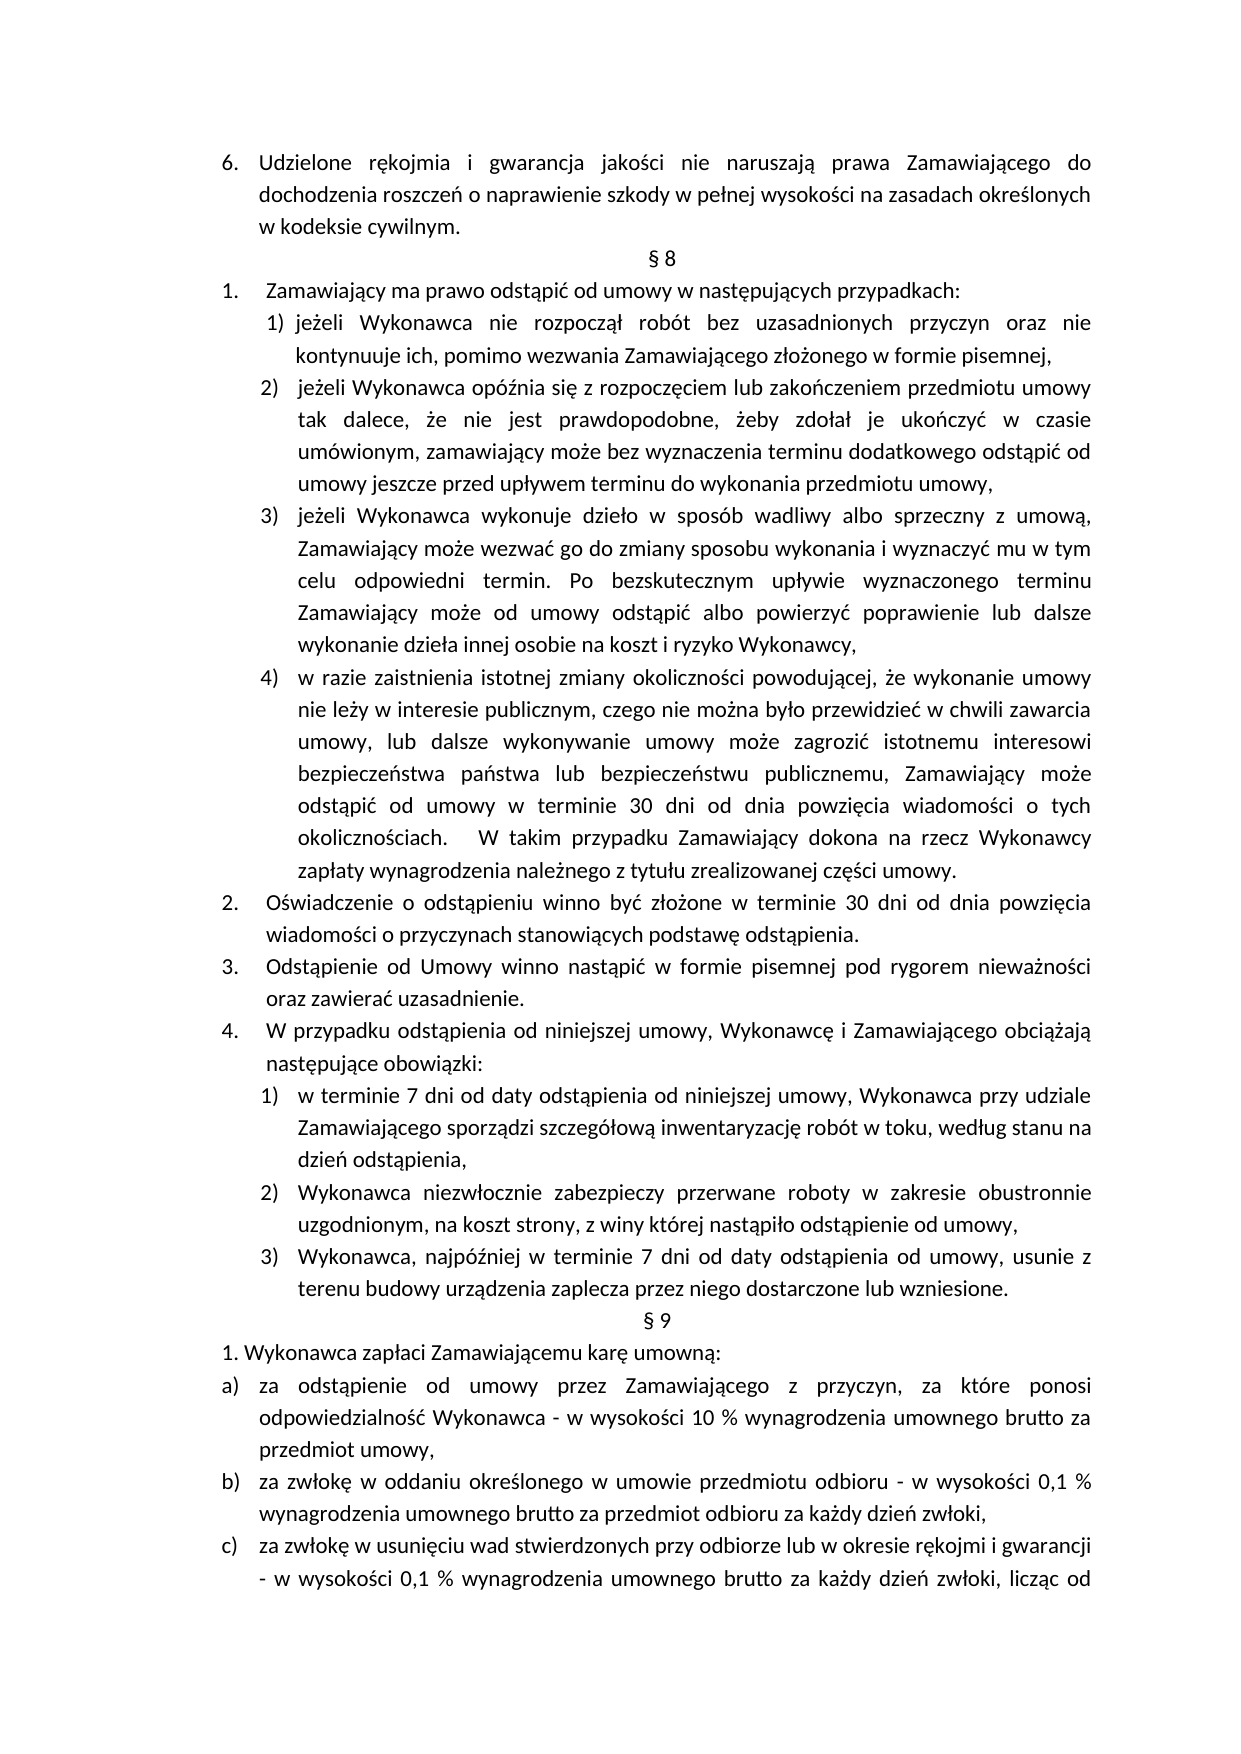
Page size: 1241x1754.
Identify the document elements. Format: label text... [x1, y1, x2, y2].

text § 8 [148, 244, 1093, 272]
list Oświadczenie o odstąpieniu winno być złożone w terminie 30 dni od dnia powzięcia wiadomości o przyczynach stanowiących podstawę odstąpienia. [221, 888, 1093, 948]
list Zamawiający ma prawo odstąpić od umowy w następujących przypadkach: [221, 276, 1093, 304]
list Wykonawca niezwłocznie zabezpieczy przerwane roboty w zakresie obustronnie uzgodnionym, na koszt strony, z winy której nastąpiło odstąpienie od umowy, [260, 1178, 1093, 1238]
list jeżeli Wykonawca opóźnia się z rozpoczęciem lub zakończeniem przedmiotu umowy tak dalece, że nie jest prawdopodobne, żeby zdołał je ukończyć w czasie umówionym, zamawiający może bez wyznaczenia terminu dodatkowego odstąpić od umowy jeszcze przed upływem terminu do wykonania przedmiotu umowy, [260, 373, 1093, 497]
list jeżeli Wykonawca nie rozpoczął robót bez uzasadnionych przyczyn oraz nie kontynuuje ich, pomimo wezwania Zamawiającego złożonego w formie pisemnej, [266, 308, 1093, 369]
text 1. Wykonawca zapłaci Zamawiającemu karę umowną: [148, 1338, 1093, 1367]
list w terminie 7 dni od daty odstąpienia od niniejszej umowy, Wykonawca przy udziale Zamawiającego sporządzi szczegółową inwentaryzację robót w toku, według stanu na dzień odstąpienia, [260, 1081, 1093, 1173]
list W przypadku odstąpienia od niniejszej umowy, Wykonawcę i Zamawiającego obciążają następujące obowiązki: [221, 1017, 1093, 1077]
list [221, 1532, 1093, 1592]
list jeżeli Wykonawca wykonuje dzieło w sposób wadliwy albo sprzeczny z umową, Zamawiający może wezwać go do zmiany sposobu wykonania i wyznaczyć mu w tym celu odpowiedni termin. Po bezskutecznym upływie wyznaczonego terminu Zamawiający może od umowy odstąpić albo powierzyć poprawienie lub dalsze wykonanie dzieła innej osobie na koszt i ryzyko Wykonawcy, [260, 502, 1093, 658]
list Odstąpienie od Umowy winno nastąpić w formie pisemnej pod rygorem nieważności oraz zawierać uzasadnienie. [221, 952, 1093, 1012]
text § 9 [148, 1306, 1093, 1334]
list Udzielone rękojmia i gwarancja jakości nie naruszają prawa Zamawiającego do dochodzenia roszczeń o naprawienie szkody w pełnej wysokości na zasadach określonych w kodeksie cywilnym. [221, 148, 1093, 240]
list za zwłokę w oddaniu określonego w umowie przedmiotu odbioru - w wysokości 0,1 % wynagrodzenia umownego brutto za przedmiot odbioru za każdy dzień zwłoki, [221, 1467, 1093, 1527]
list w razie zaistnienia istotnej zmiany okoliczności powodującej, że wykonanie umowy nie leży w interesie publicznym, czego nie można było przewidzieć w chwili zawarcia umowy, lub dalsze wykonywanie umowy może zagrozić istotnemu interesowi bezpieczeństwa państwa lub bezpieczeństwu publicznemu, Zamawiający może odstąpić od umowy w terminie 30 dni od dnia powzięcia wiadomości o tych okolicznościach. W takim przypadku Zamawiający dokona na rzecz Wykonawcy zapłaty wynagrodzenia należnego z tytułu zrealizowanej części umowy. [260, 663, 1093, 884]
list Wykonawca, najpóźniej w terminie 7 dni od daty odstąpienia od umowy, usunie z terenu budowy urządzenia zaplecza przez niego dostarczone lub wzniesione. [260, 1242, 1093, 1302]
list za odstąpienie od umowy przez Zamawiającego z przyczyn, za które ponosi odpowiedzialność Wykonawca - w wysokości 10 % wynagrodzenia umownego brutto za przedmiot umowy, [221, 1371, 1093, 1463]
